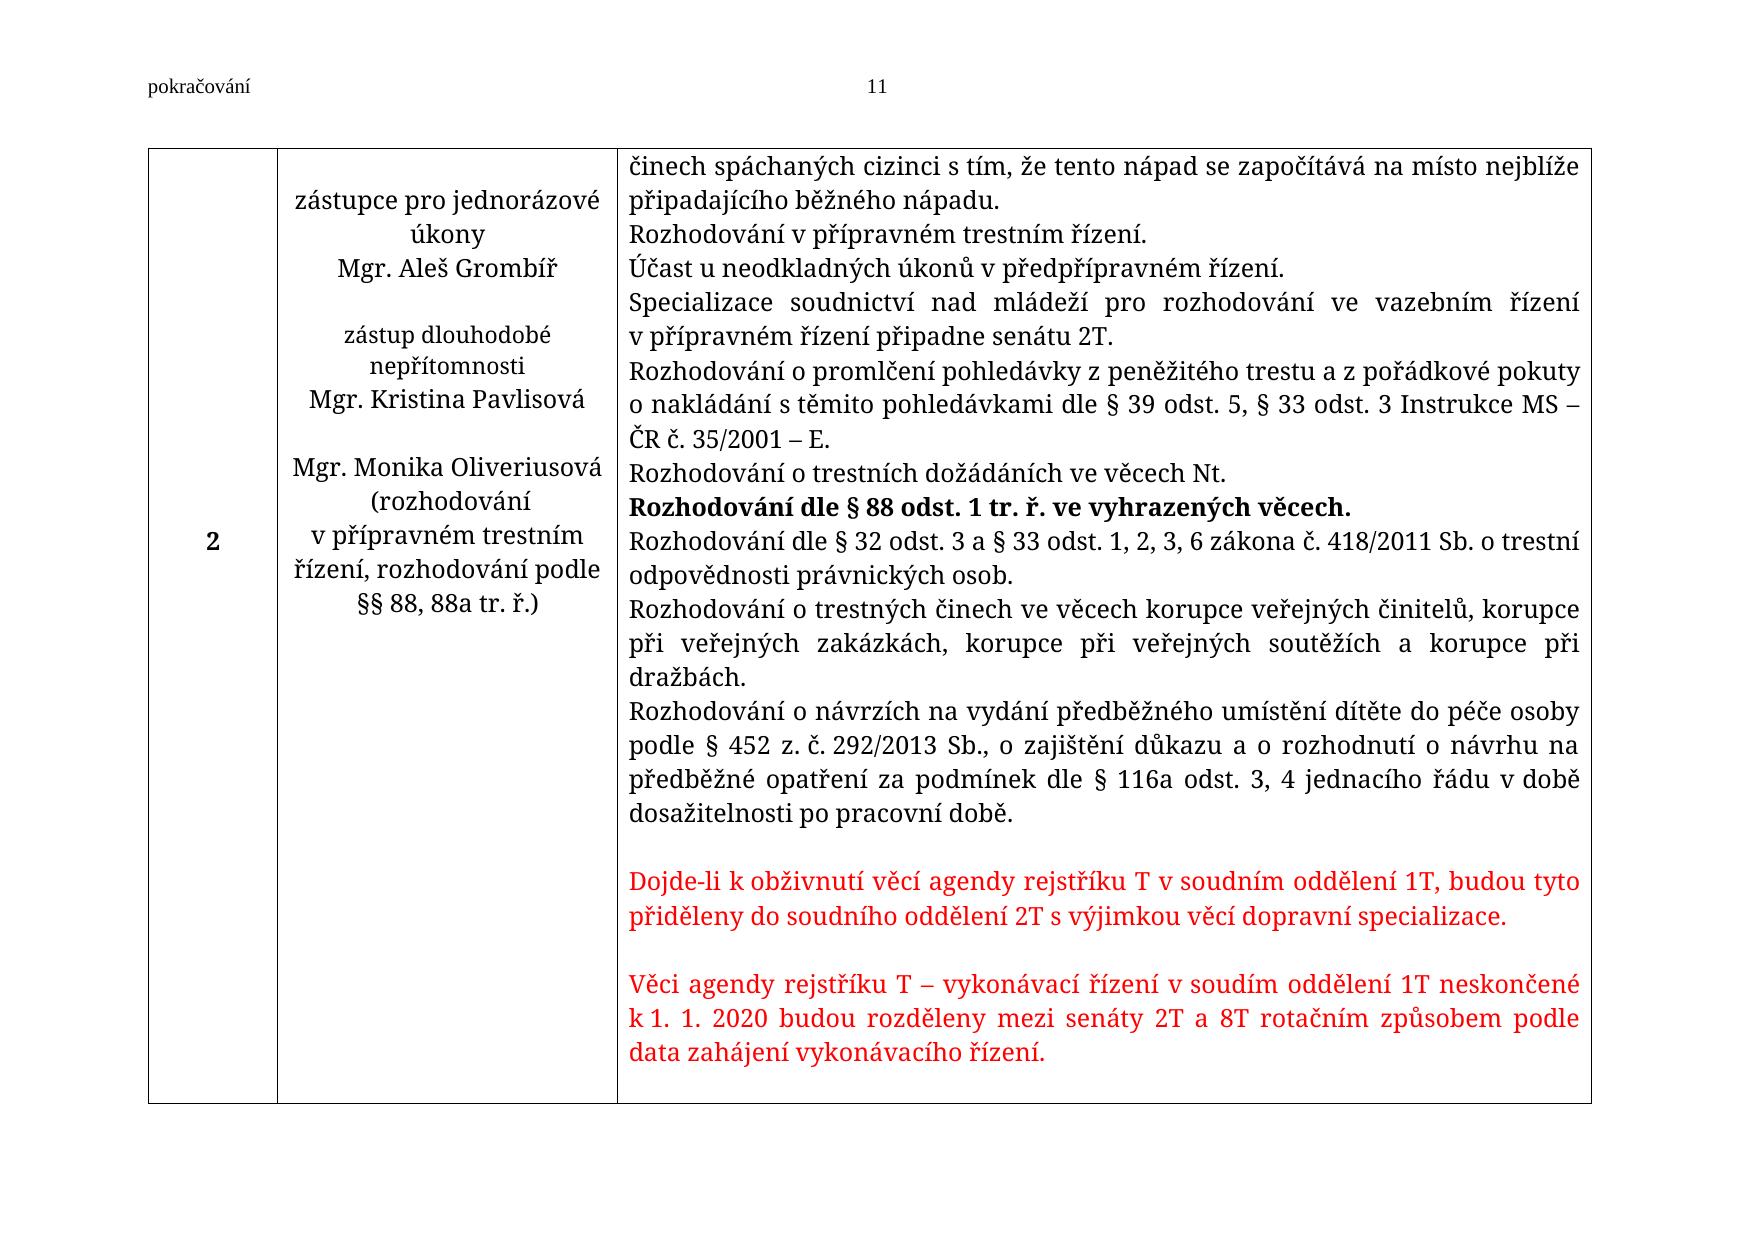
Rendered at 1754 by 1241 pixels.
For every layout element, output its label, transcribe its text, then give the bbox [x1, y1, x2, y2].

table_cell zástupce pro jednorázové úkony Mgr. Aleš Grombíř zástup dlouhodobé nepřítomnosti Mgr. Kristina Pavlisová Mgr. Monika Oliveriusová (rozhodování v přípravném trestním řízení, rozhodování podle §§ 88, 88a tr. ř.) [278, 149, 617, 1102]
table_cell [618, 149, 1591, 1102]
table_cell 2 [149, 149, 277, 1102]
